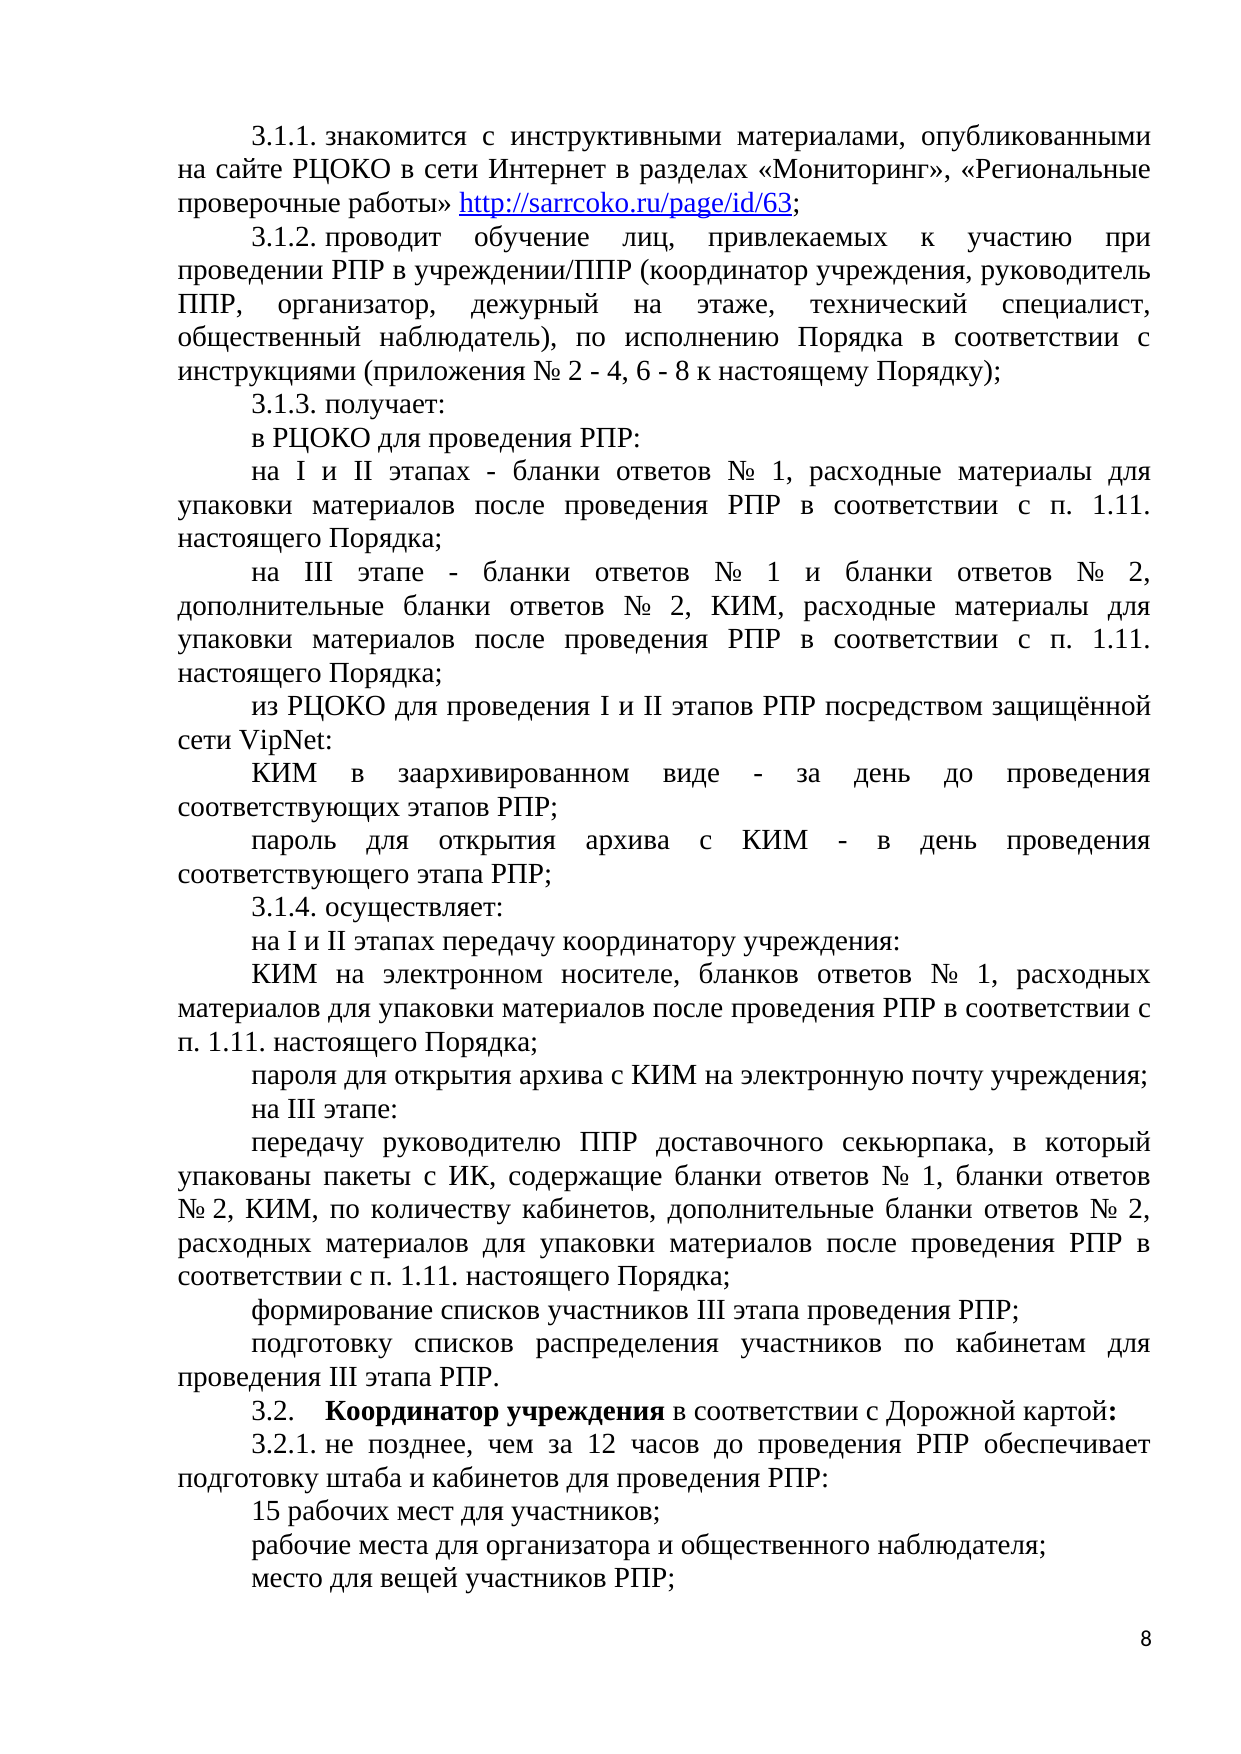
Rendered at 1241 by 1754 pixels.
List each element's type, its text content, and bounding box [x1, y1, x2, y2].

text пароля для открытия архива с КИМ на электронную почту учреждения; [177, 1057, 1152, 1091]
list 15 рабочих мест для участников; [177, 1493, 1152, 1527]
text формирование списков участников III этапа проведения РПР; [177, 1292, 1152, 1326]
list КИМ в заархивированном виде - за день до проведения соответствующих этапов РПР; [177, 755, 1152, 822]
text передачу руководителю ППР доставочного секьюрпака, в который упакованы пакеты с ИК, содержащие бланки ответов № 1, бланки ответов № 2, КИМ, по количеству кабинетов, дополнительные бланки ответов № 2, расходных материалов для упаковки материалов после проведения РПР в соответствии с п. 1.11. настоящего Порядка; [177, 1124, 1152, 1292]
list из РЦОКО для проведения I и II этапов РПР посредством защищённой сети VipNet: [177, 688, 1152, 755]
text 3.1.4. осуществляет: [177, 889, 1152, 923]
list на III этапе - бланки ответов № 1 и бланки ответов № 2, дополнительные бланки ответов № 2, КИМ, расходные материалы для упаковки материалов после проведения РПР в соответствии с п. 1.11. настоящего Порядка; [177, 554, 1152, 688]
list на I и II этапах - бланки ответов № 1, расходные материалы для упаковки материалов после проведения РПР в соответствии с п. 1.11. настоящего Порядка; [177, 453, 1152, 554]
text 3.2.1. не позднее, чем за 12 часов до проведения РПР обеспечивает подготовку штаба и кабинетов для проведения РПР: [177, 1426, 1152, 1493]
list рабочие места для организатора и общественного наблюдателя; [177, 1527, 1152, 1560]
text на III этапе: [177, 1091, 1152, 1124]
text КИМ на электронном носителе, бланков ответов № 1, расходных материалов для упаковки материалов после проведения РПР в соответствии с п. 1.11. настоящего Порядка; [177, 957, 1152, 1057]
list 3.1.1. знакомится с инструктивными материалами, опубликованными на сайте РЦОКО в сети Интернет в разделах «Мониторинг», «Региональные проверочные работы» http://sarrcoko.ru/page/id/63; [177, 118, 1152, 219]
list в РЦОКО для проведения РПР: [177, 420, 1152, 453]
text на I и II этапах передачу координатору учреждения: [177, 923, 1152, 957]
list 3.1.2. проводит обучение лиц, привлекаемых к участию при проведении РПР в учреждении/ППР (координатор учреждения, руководитель ППР, организатор, дежурный на этаже, технический специалист, общественный наблюдатель), по исполнению Порядка в соответствии с инструкциями (приложения № 2 - 4, 6 - 8 к настоящему Порядку); [177, 219, 1152, 386]
list место для вещей участников РПР; [177, 1560, 1152, 1594]
list 3.1.3. получает: [177, 386, 1152, 420]
text 3.2. Координатор учреждения в соответствии с Дорожной картой: [177, 1393, 1152, 1426]
list пароль для открытия архива с КИМ - в день проведения соответствующего этапа РПР; [177, 822, 1152, 889]
text подготовку списков распределения участников по кабинетам для проведения III этапа РПР. [177, 1326, 1152, 1393]
